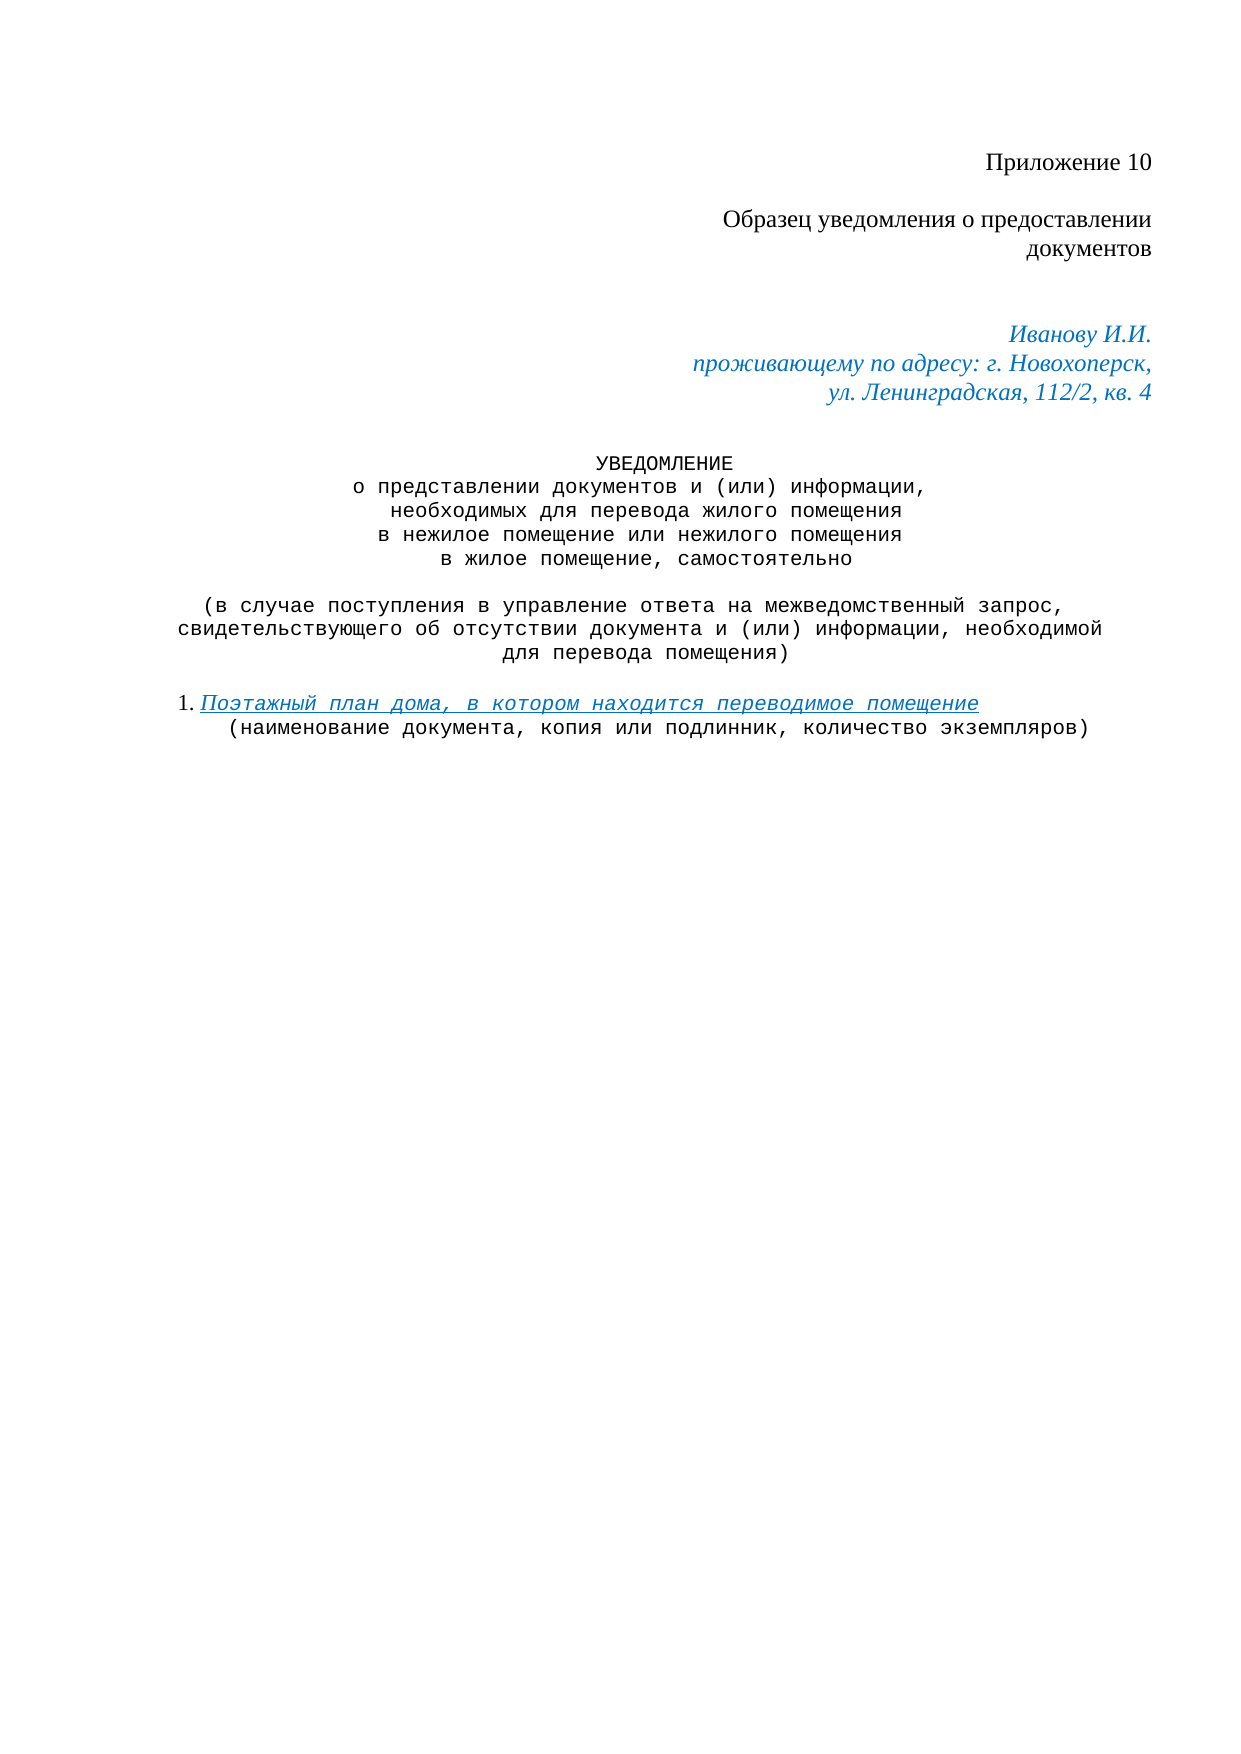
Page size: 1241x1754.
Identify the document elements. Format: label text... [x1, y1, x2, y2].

text ул. Ленинградская, 112/2, кв. 4 [177, 377, 1152, 406]
text Иванову И.И. [177, 319, 1152, 348]
text в нежилое помещение или нежилого помещения [177, 524, 1152, 547]
text (в случае поступления в управление ответа на межведомственный запрос, [177, 595, 1152, 618]
text о представлении документов и (или) информации, [177, 477, 1152, 500]
text проживающему по адресу: г. Новохоперск, [177, 348, 1152, 377]
text в жилое помещение, самостоятельно [177, 547, 1152, 571]
text необходимых для перевода жилого помещения [177, 500, 1152, 524]
text Приложение 10 [177, 147, 1152, 176]
text 1. Поэтажный план дома, в котором находится переводимое помещение [177, 689, 1152, 717]
text (наименование документа, копия или подлинник, количество экземпляров) [177, 717, 1152, 741]
text Образец уведомления о предоставлении [177, 204, 1152, 233]
text для перевода помещения) [177, 642, 1152, 666]
text свидетельствующего об отсутствии документа и (или) информации, необходимой [177, 618, 1152, 642]
text УВЕДОМЛЕНИЕ [177, 453, 1152, 477]
text документов [177, 233, 1152, 262]
